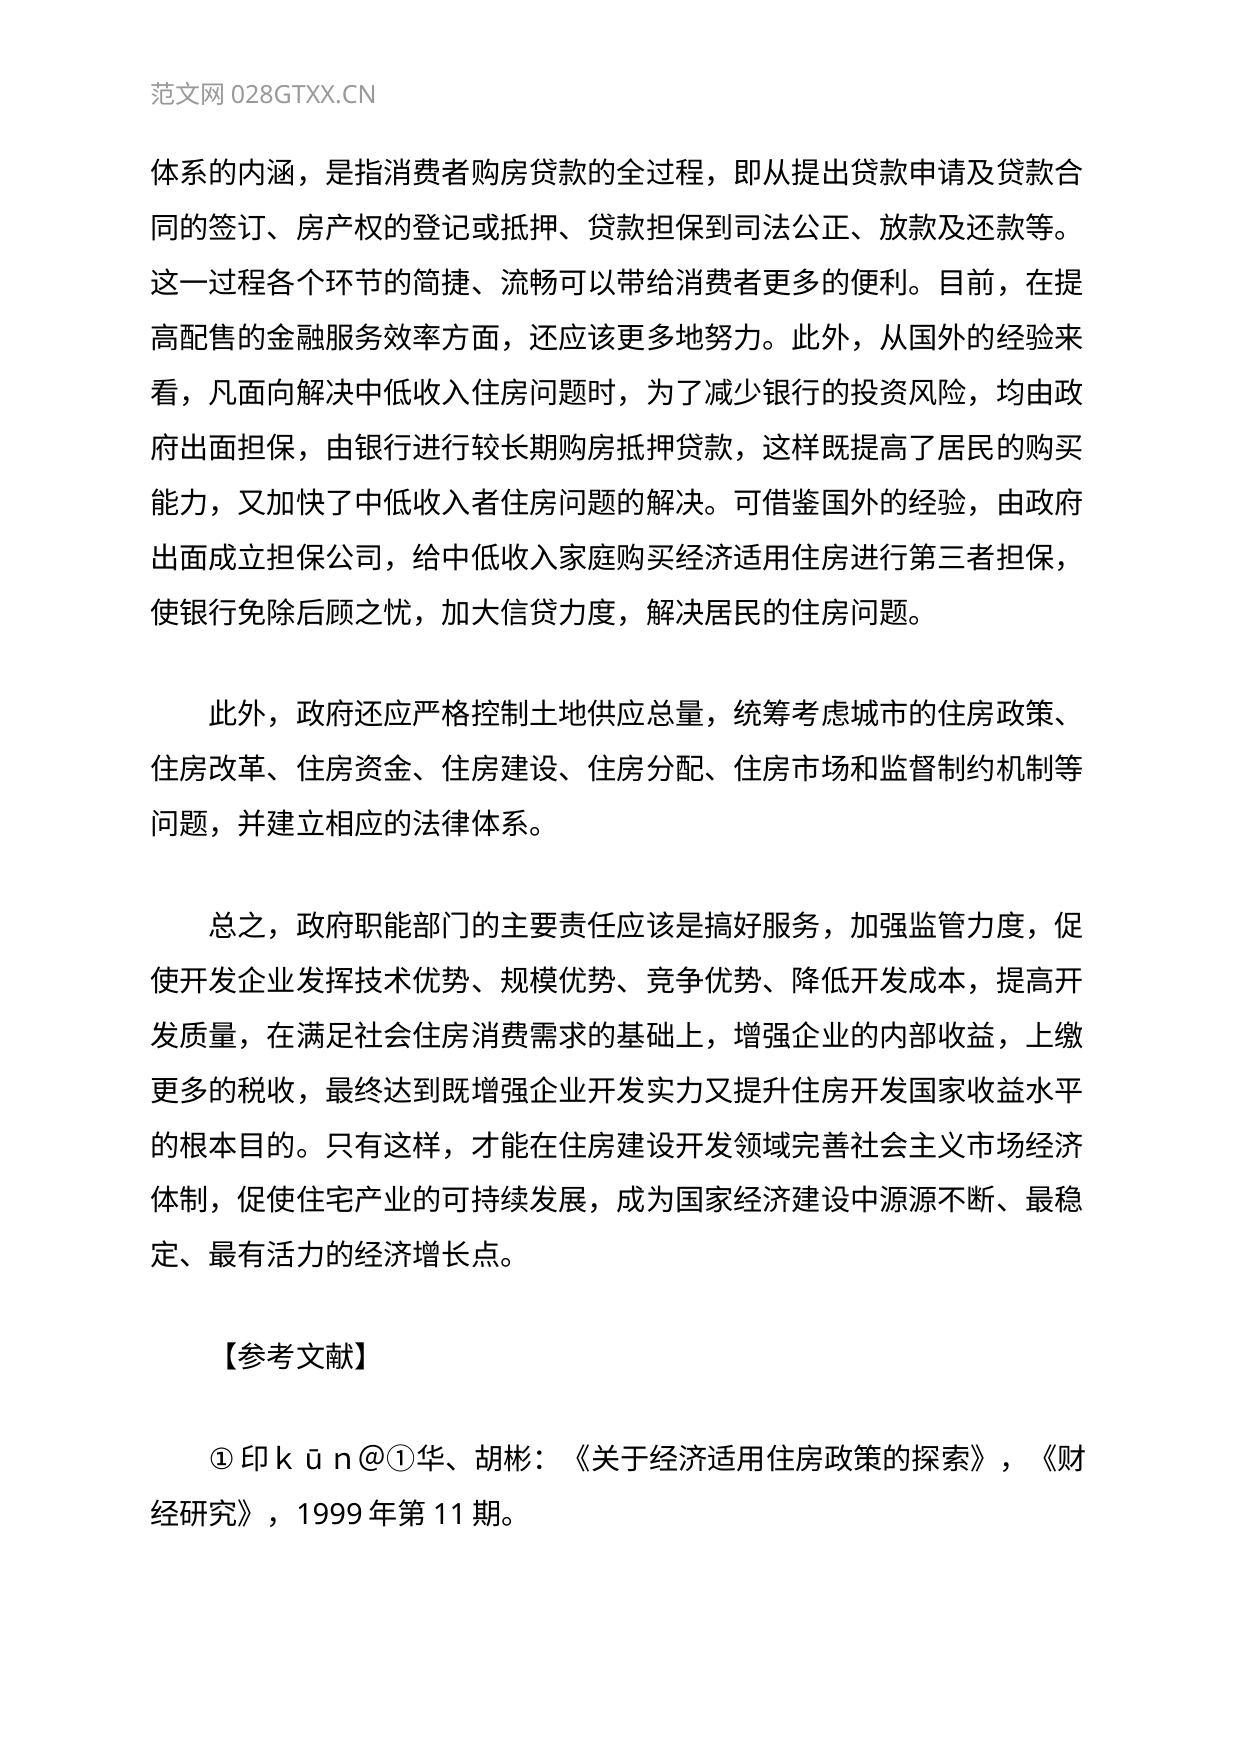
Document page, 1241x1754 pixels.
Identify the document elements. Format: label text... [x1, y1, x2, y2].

text 总之，政府职能部门的主要责任应该是搞好服务，加强监管力度，促使开发企业发挥技术优势、规模优势、竞争优势、降低开发成本，提高开发质量，在满足社会住房消费需求的基础上，增强企业的内部收益，上缴更多的税收，最终达到既增强企业开发实力又提升住房开发国家收益水平的根本目的。只有这样，才能在住房建设开发领域完善社会主义市场经济体制，促使住宅产业的可持续发展，成为国家经济建设中源源不断、最稳定、最有活力的经济增长点。 [150, 902, 1090, 1274]
text 【参考文献】 [150, 1334, 1090, 1376]
text 此外，政府还应严格控制土地供应总量，统筹考虑城市的住房政策、住房改革、住房资金、住房建设、住房分配、住房市场和监督制约机制等问题，并建立相应的法律体系。 [150, 691, 1090, 843]
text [150, 150, 1090, 631]
text ①印ｋūｎ＠①华、胡彬：《关于经济适用住房政策的探索》，《财经研究》，1999年第11期。 [150, 1435, 1090, 1533]
